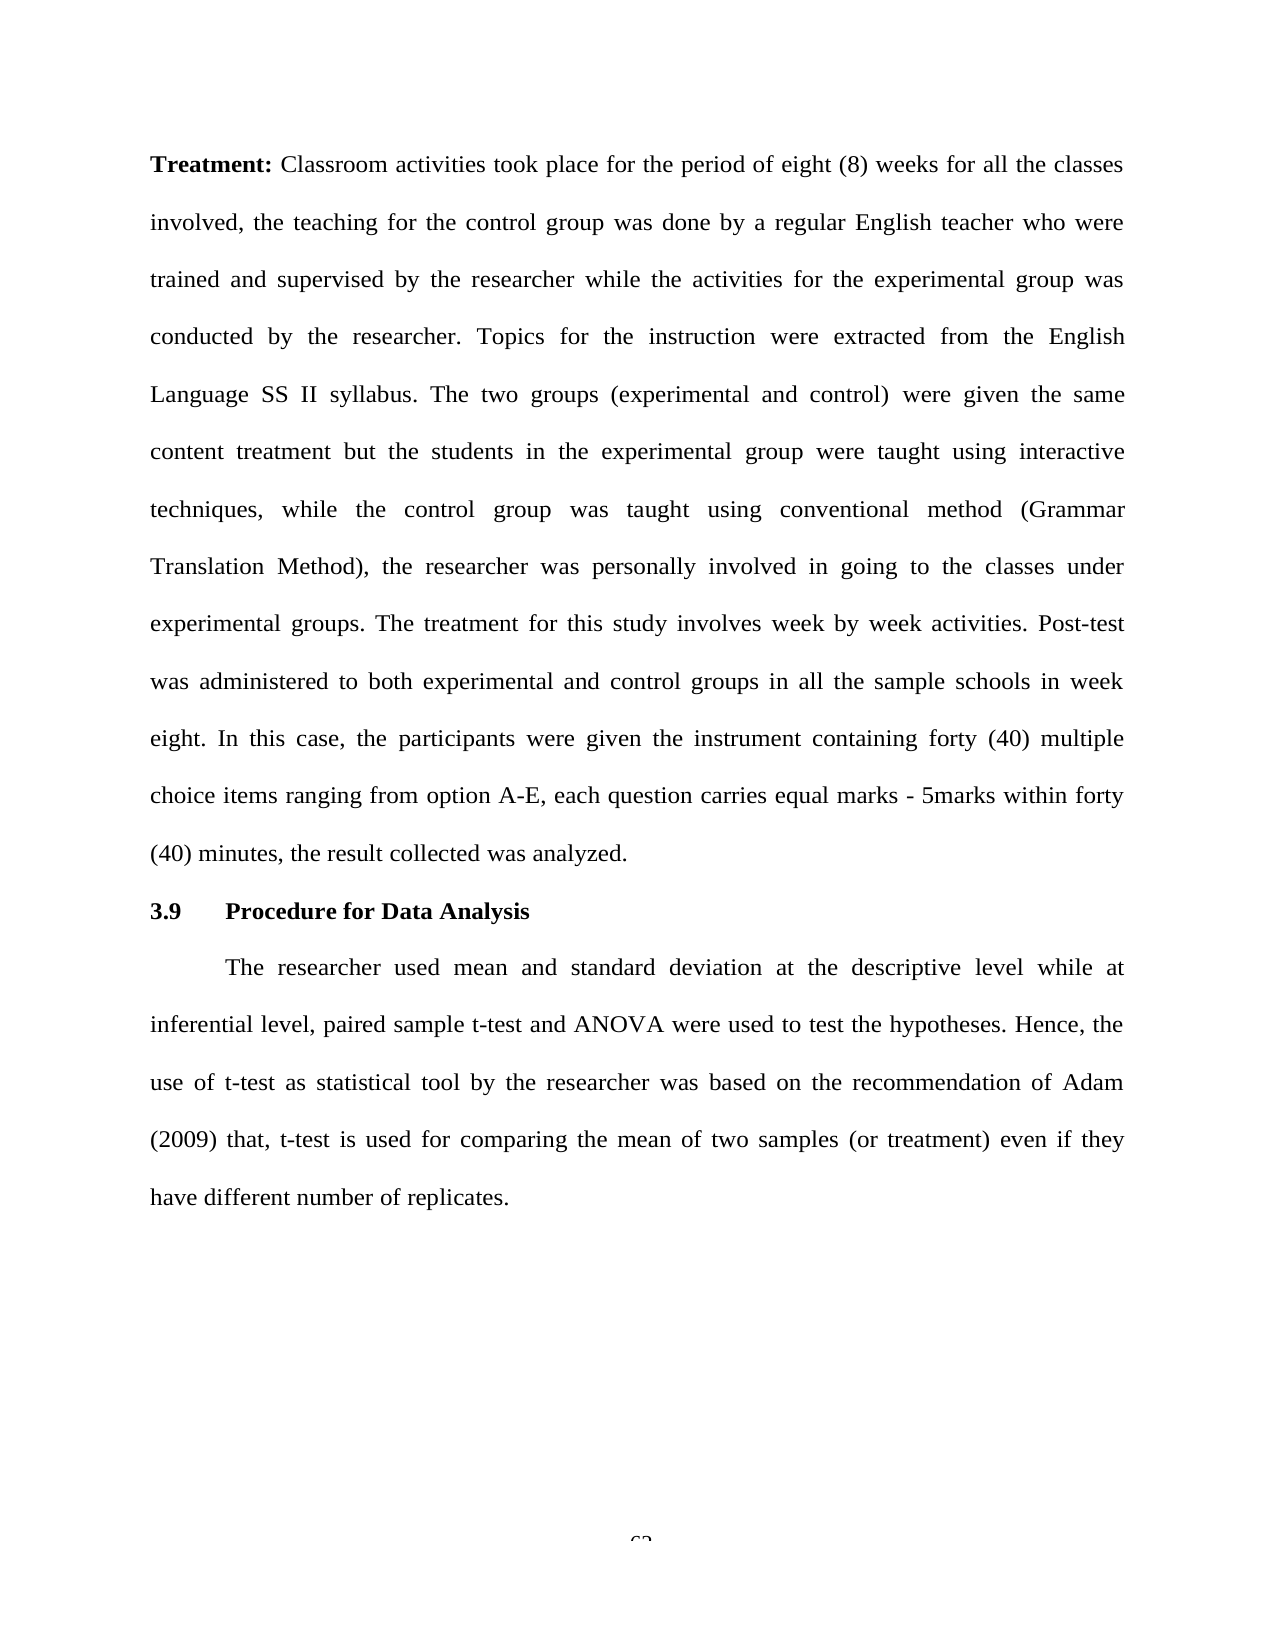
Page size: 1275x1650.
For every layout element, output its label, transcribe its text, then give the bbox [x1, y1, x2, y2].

subtitle 3.9 Procedure for Data Analysis [150, 897, 1231, 924]
text Treatment: Classroom activities took place for the period of eight (8) weeks for all the classes involved, the teaching for the control group was done by a regular English teacher who were trained and supervised by the researcher while the activities for the experimental group was conducted by the researcher. Topics for the instruction were extracted from the English Language SS II syllabus. The two groups (experimental and control) were given the same content treatment but the students in the experimental group were taught using interactive techniques, while the control group was taught using conventional method (Grammar Translation Method), the researcher was personally involved in going to the classes under experimental groups. The treatment for this study involves week by week activities. Post-test was administered to both experimental and control groups in all the sample schools in week eight. In this case, the participants were given the instrument containing forty (40) multiple choice items ranging from option A-E, each question carries equal marks - 5marks within forty (40) minutes, the result collected was analyzed. [150, 150, 1125, 867]
text The researcher used mean and standard deviation at the descriptive level while at inferential level, paired sample t-test and ANOVA were used to test the hypotheses. Hence, the use of t-test as statistical tool by the researcher was based on the recommendation of Adam (2009) that, t-test is used for comparing the mean of two samples (or treatment) even if they have different number of replicates. [150, 953, 1125, 1210]
